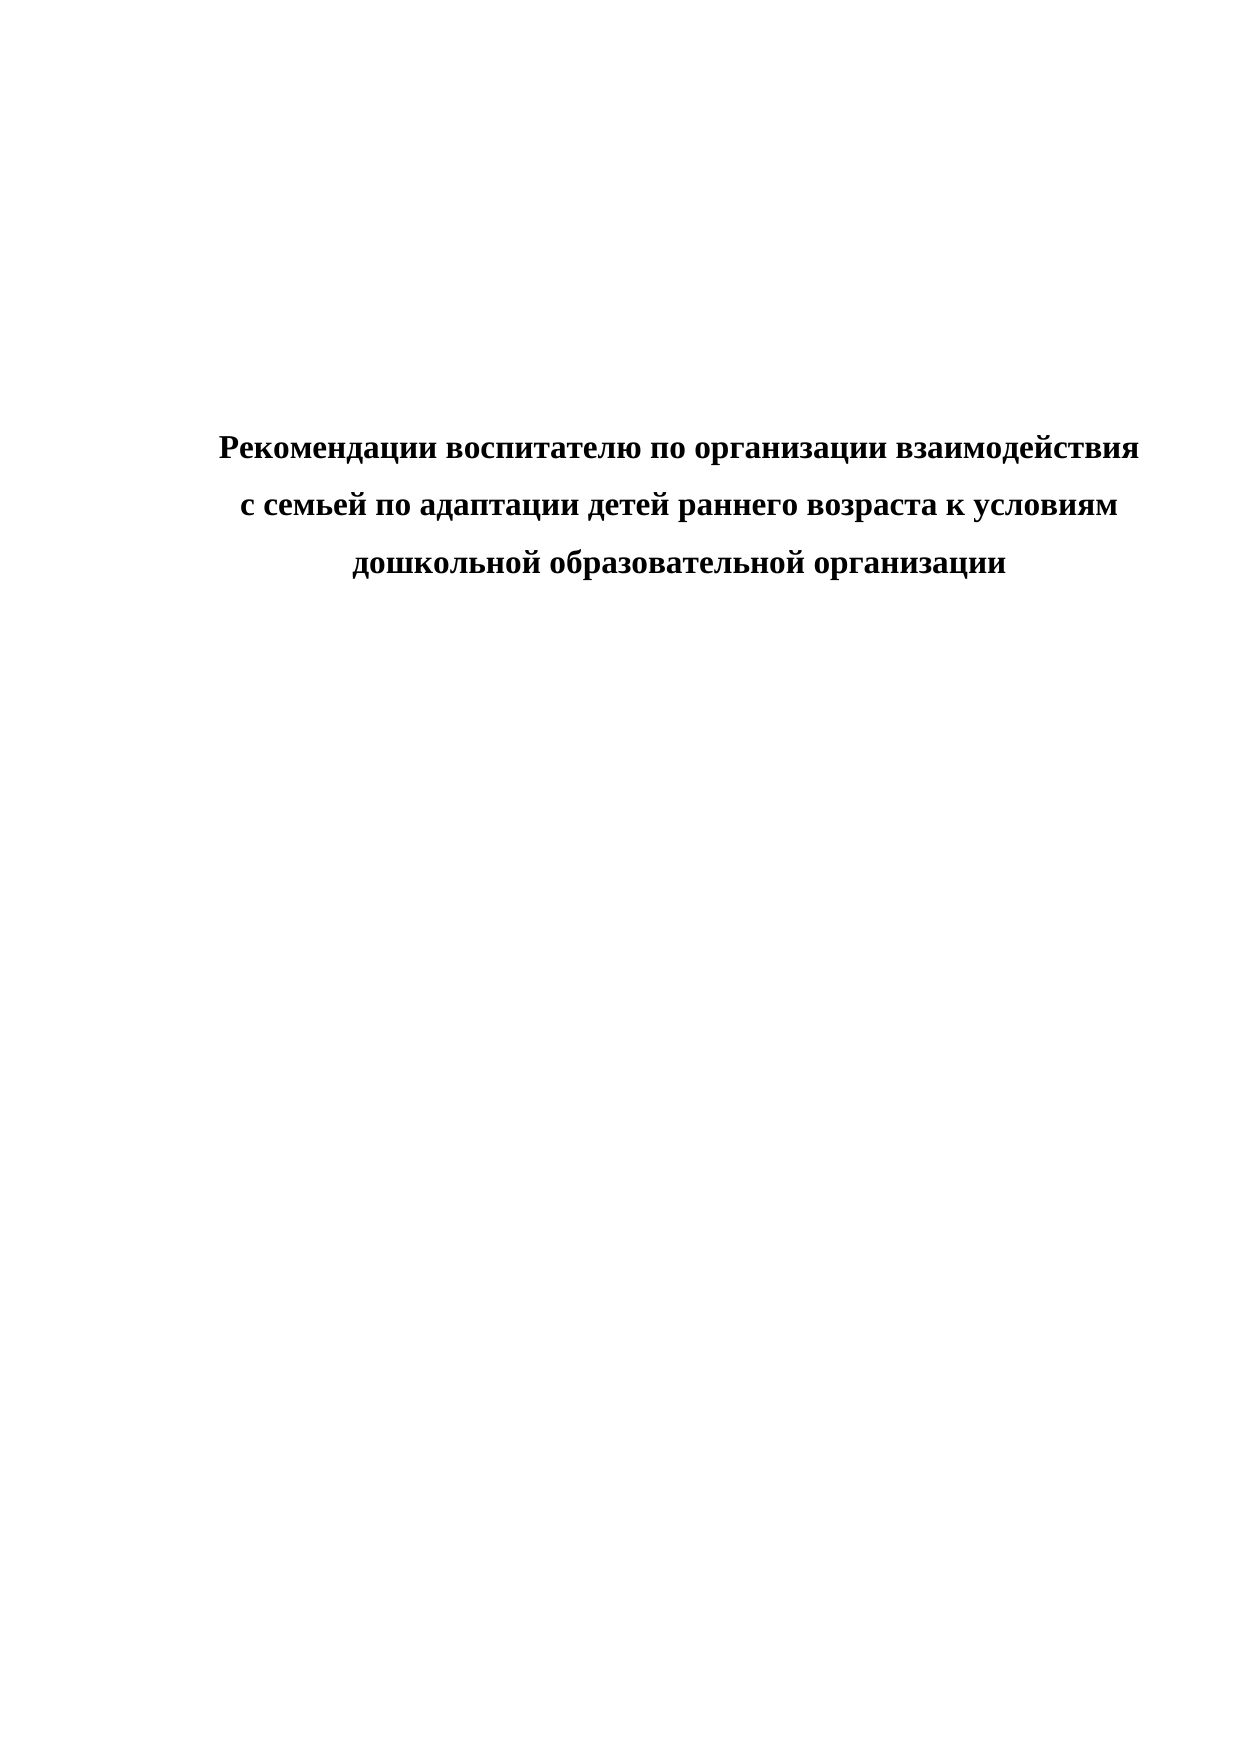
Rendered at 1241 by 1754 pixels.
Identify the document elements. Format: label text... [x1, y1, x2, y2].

text Рекомендации воспитателю по организации взаимодействия [177, 427, 1181, 466]
text с семьей по адаптации детей раннего возраста к условиям дошкольной образовательной организации [177, 485, 1181, 581]
